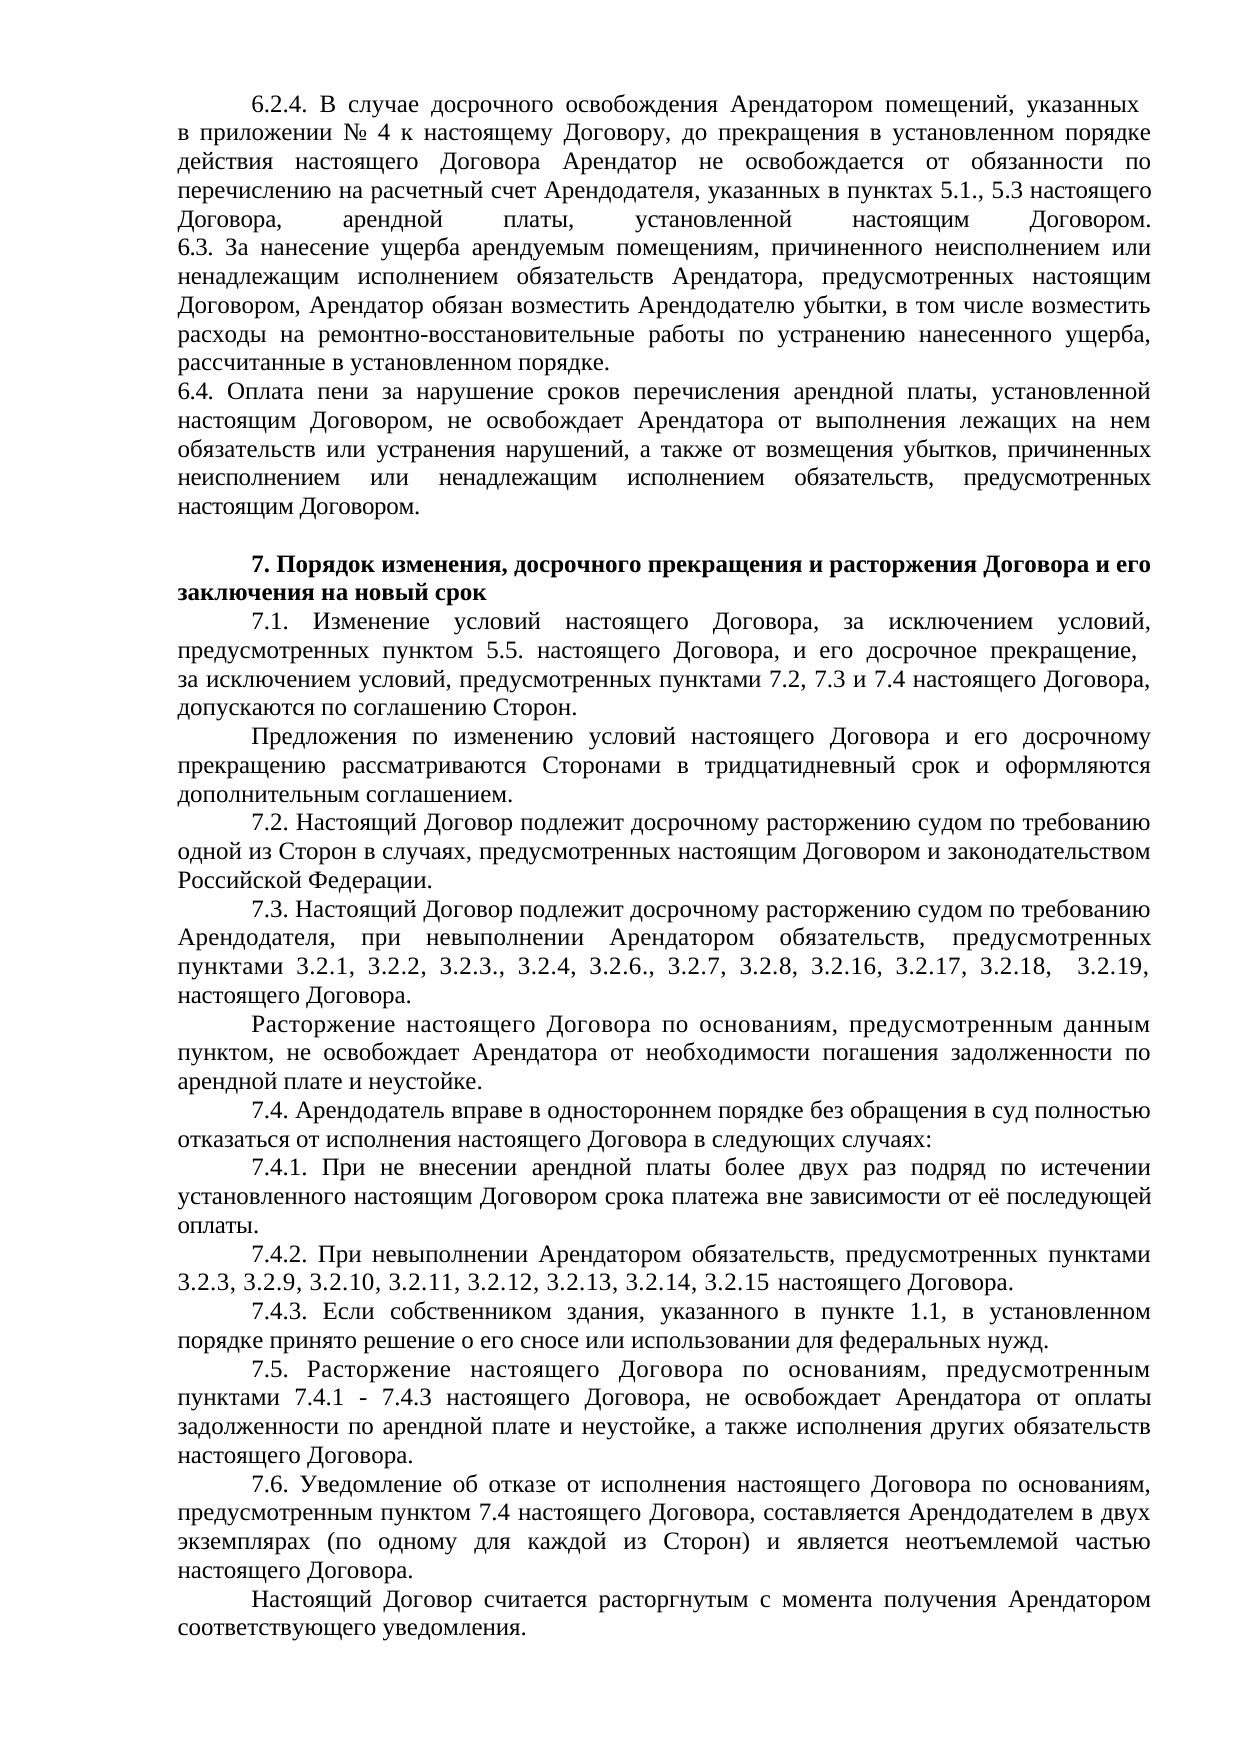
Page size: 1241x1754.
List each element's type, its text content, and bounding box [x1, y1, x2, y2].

text 7.6. Уведомление об отказе от исполнения настоящего Договора по основаниям, предусмотренным пунктом 7.4 настоящего Договора, составляется Арендодателем в двух экземплярах (по одному для каждой из Сторон) и является неотъемлемой частью настоящего Договора. [177, 1469, 1152, 1584]
text 7.1. Изменение условий настоящего Договора, за исключением условий, предусмотренных пунктом 5.5. настоящего Договора, и его досрочное прекращение, за исключением условий, предусмотренных пунктами 7.2, 7.3 и 7.4 настоящего Договора, допускаются по соглашению Сторон. [177, 606, 1152, 721]
text 7.2. Настоящий Договор подлежит досрочному расторжению судом по требованию одной из Сторон в случаях, предусмотренных настоящим Договором и законодательством Российской Федерации. [177, 807, 1152, 894]
text 6.2.4. В случае досрочного освобождения Арендатором помещений, указанных в приложении № 4 к настоящему Договору, до прекращения в установленном порядке действия настоящего Договора Арендатор не освобождается от обязанности по перечислению на расчетный счет Арендодателя, указанных в пунктах 5.1., 5.3 настоящего Договора, арендной платы, установленной настоящим Договором. 6.3. За нанесение ущерба арендуемым помещениям, причиненного неисполнением или ненадлежащим исполнением обязательств Арендатора, предусмотренных настоящим Договором, Арендатор обязан возместить Арендодателю убытки, в том числе возместить расходы на ремонтно-восстановительные работы по устранению нанесенного ущерба, рассчитанные в установленном порядке. [177, 89, 1152, 376]
text Расторжение настоящего Договора по основаниям, предусмотренным данным пунктом, не освобождает Арендатора от необходимости погашения задолженности по арендной плате и неустойке. [177, 1009, 1152, 1095]
text 7.5. Расторжение настоящего Договора по основаниям, предусмотренным пунктами 7.4.1 - 7.4.3 настоящего Договора, не освобождает Арендатора от оплаты задолженности по арендной плате и неустойке, а также исполнения других обязательств настоящего Договора. [177, 1354, 1152, 1469]
text 6.4. Оплата пени за нарушение сроков перечисления арендной платы, установленной настоящим Договором, не освобождает Арендатора от выполнения лежащих на нем обязательств или устранения нарушений, а также от возмещения убытков, причиненных неисполнением или ненадлежащим исполнением обязательств, предусмотренных настоящим Договором. [177, 376, 1152, 520]
text 7.4. Арендодатель вправе в одностороннем порядке без обращения в суд полностью отказаться от исполнения настоящего Договора в следующих случаях: [177, 1095, 1152, 1152]
text 7.3. Настоящий Договор подлежит досрочному расторжению судом по требованию Арендодателя, при невыполнении Арендатором обязательств, предусмотренных пунктами 3.2.1, 3.2.2, 3.2.3., 3.2.4, 3.2.6., 3.2.7, 3.2.8, 3.2.16, 3.2.17, 3.2.18, 3.2.19, настоящего Договора. [177, 894, 1152, 1009]
text 7.4.1. При не внесении арендной платы более двух раз подряд по истечении установленного настоящим Договором срока платежа вне зависимости от её последующей оплаты. [177, 1152, 1152, 1239]
text 7. Порядок изменения, досрочного прекращения и расторжения Договора и его заключения на новый срок [177, 549, 1152, 606]
text Предложения по изменению условий настоящего Договора и его досрочному прекращению рассматриваются Сторонами в тридцатидневный срок и оформляются дополнительным соглашением. [177, 721, 1152, 807]
text 7.4.3. Если собственником здания, указанного в пункте 1.1, в установленном порядке принято решение о его сносе или использовании для федеральных нужд. [177, 1296, 1152, 1354]
text 7.4.2. При невыполнении Арендатором обязательств, предусмотренных пунктами 3.2.3, 3.2.9, 3.2.10, 3.2.11, 3.2.12, 3.2.13, 3.2.14, 3.2.15 настоящего Договора. [177, 1239, 1152, 1296]
text Настоящий Договор считается расторгнутым с момента получения Арендатором соответствующего уведомления. [177, 1584, 1152, 1641]
